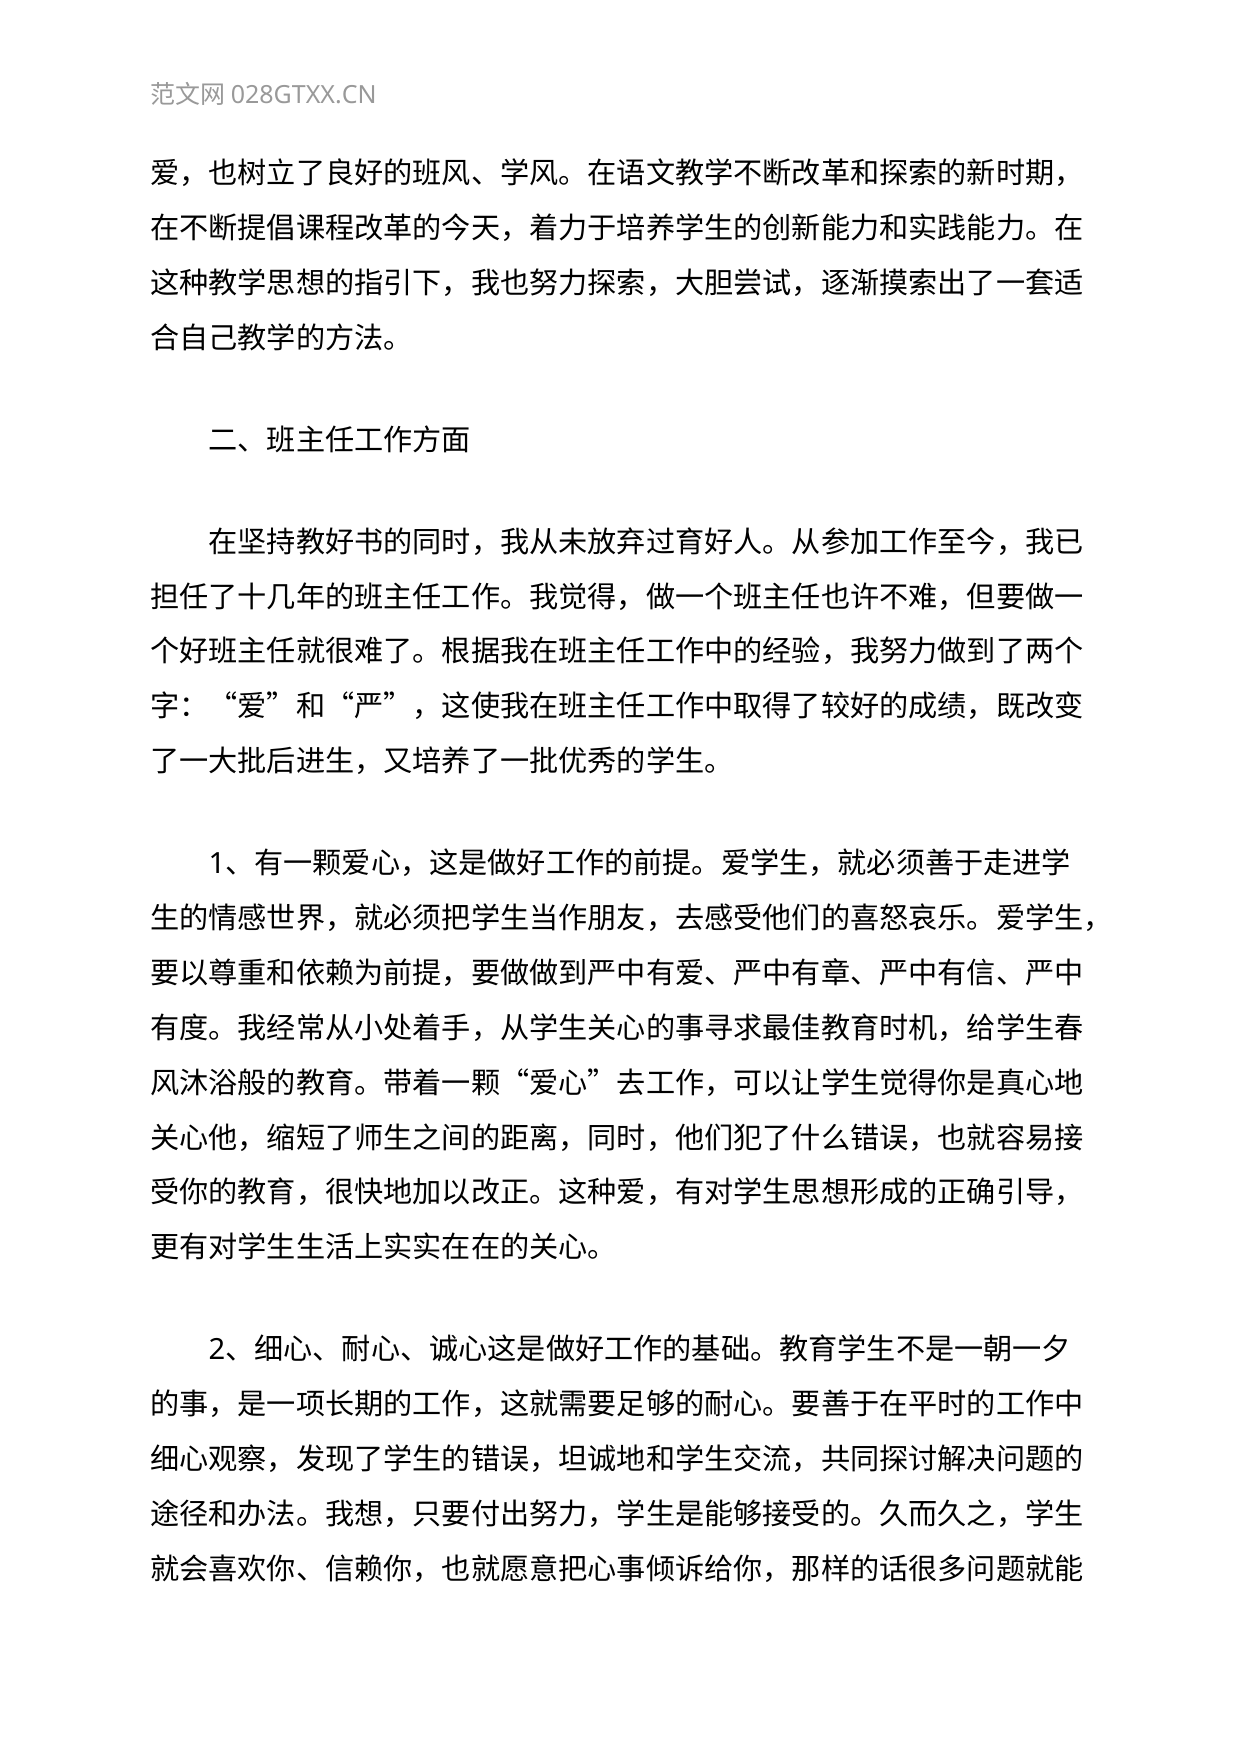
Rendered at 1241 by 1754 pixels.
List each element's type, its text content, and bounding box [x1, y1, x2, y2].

text 二、班主任工作方面 [150, 416, 1090, 459]
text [150, 150, 1090, 357]
text 在坚持教好书的同时，我从未放弃过育好人。从参加工作至今，我已担任了十几年的班主任工作。我觉得，做一个班主任也许不难，但要做一个好班主任就很难了。根据我在班主任工作中的经验，我努力做到了两个字：“爱”和“严”，这使我在班主任工作中取得了较好的成绩，既改变了一大批后进生，又培养了一批优秀的学生。 [150, 518, 1090, 780]
text 1、有一颗爱心，这是做好工作的前提。爱学生，就必须善于走进学生的情感世界，就必须把学生当作朋友，去感受他们的喜怒哀乐。爱学生，要以尊重和依赖为前提，要做做到严中有爱、严中有章、严中有信、严中有度。我经常从小处着手，从学生关心的事寻求最佳教育时机，给学生春风沐浴般的教育。带着一颗“爱心”去工作，可以让学生觉得你是真心地关心他，缩短了师生之间的距离，同时，他们犯了什么错误，也就容易接受你的教育，很快地加以改正。这种爱，有对学生思想形成的正确引导，更有对学生生活上实实在在的关心。 [150, 839, 1090, 1266]
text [150, 1326, 1090, 1588]
